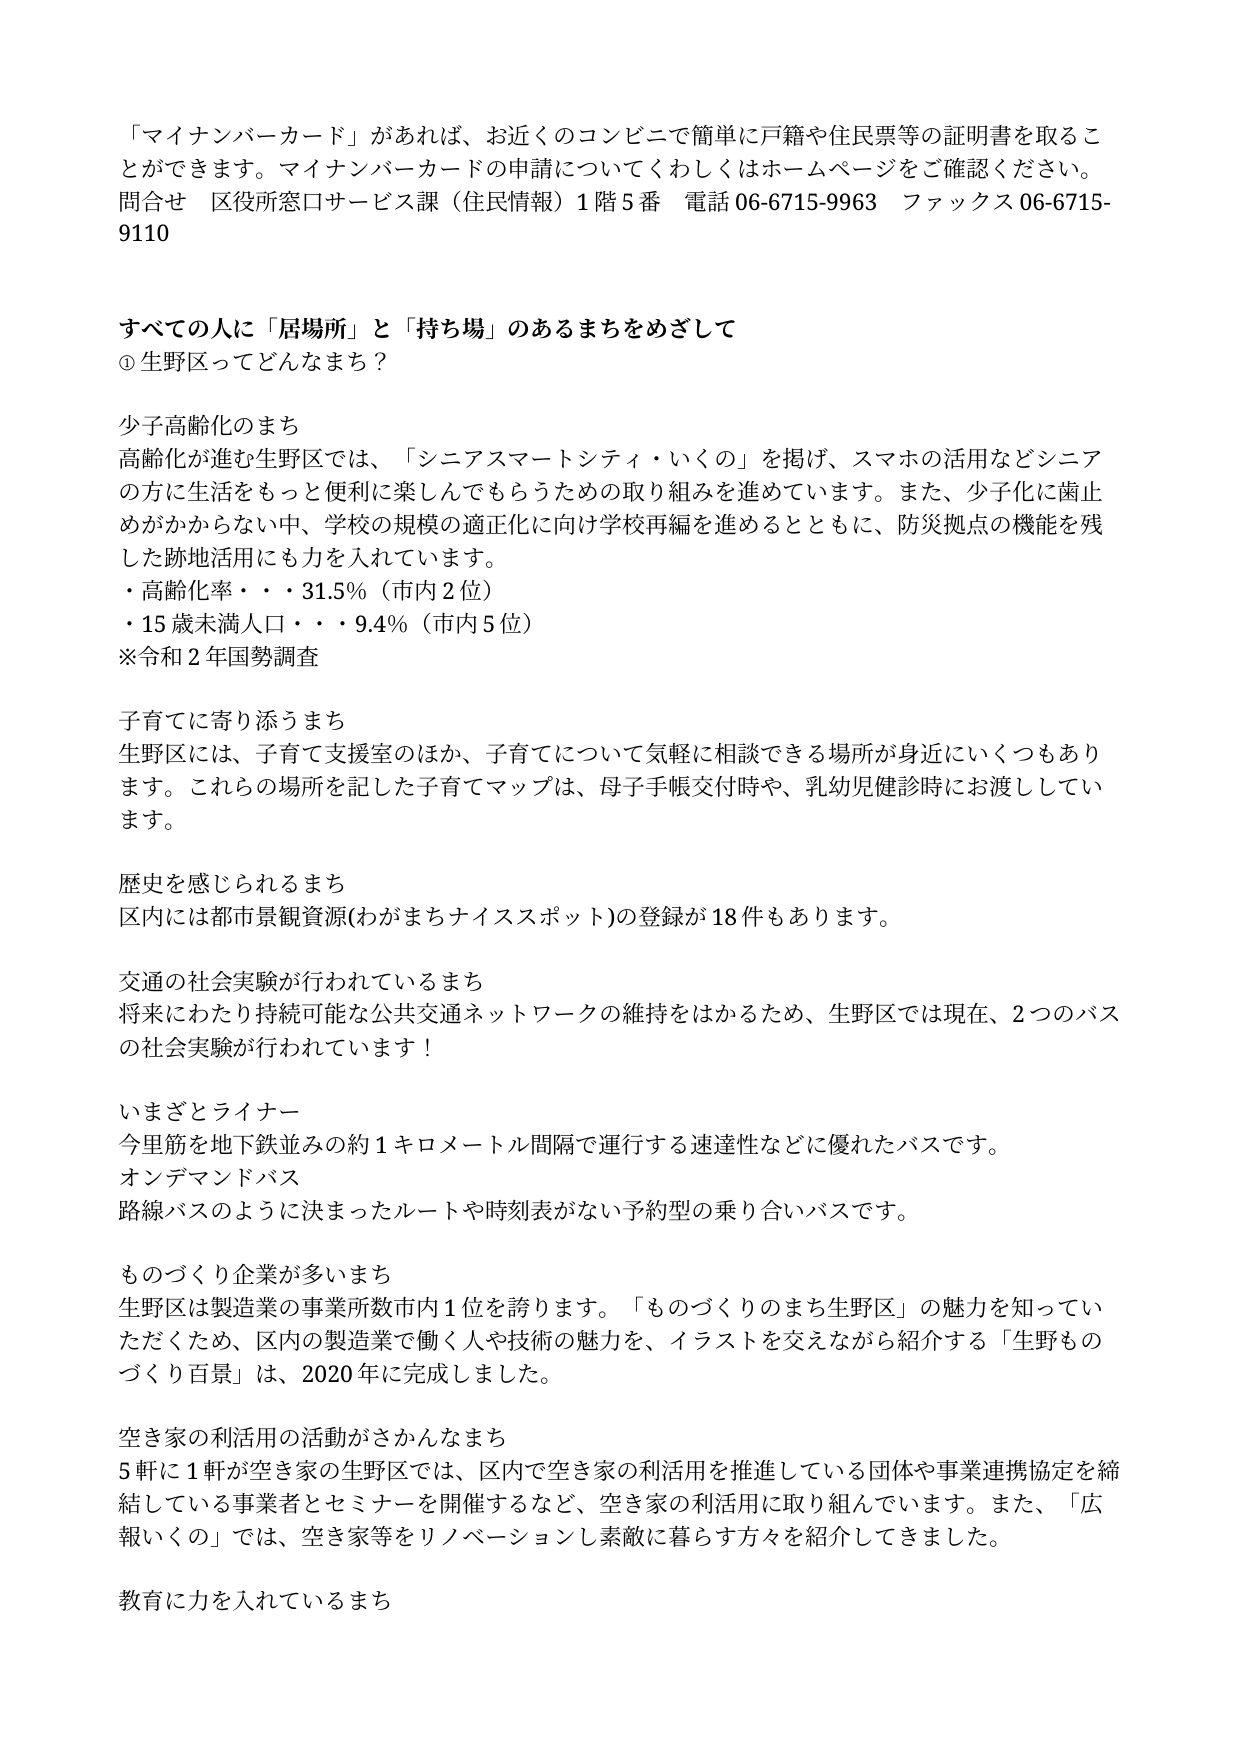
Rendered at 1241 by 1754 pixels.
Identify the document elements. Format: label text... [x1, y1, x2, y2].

text 今里筋を地下鉄並みの約1キロメートル間隔で運行する速達性などに優れたバスです。 [118, 1127, 1122, 1160]
text 路線バスのように決まったルートや時刻表がない予約型の乗り合いバスです。 [118, 1193, 1122, 1226]
text 交通の社会実験が行われているまち [118, 963, 1122, 996]
text すべての人に「居場所」と「持ち場」のあるまちをめざして [118, 311, 1122, 344]
text 5軒に1軒が空き家の生野区では、区内で空き家の利活用を推進している団体や事業連携協定を締結している事業者とセミナーを開催するなど、空き家の利活用に取り組んでいます。また、「広報いくの」では、空き家等をリノベーションし素敵に暮らす方々を紹介してきました。 [118, 1453, 1122, 1552]
text 少子高齢化のまち [118, 408, 1122, 441]
text いまざとライナー [118, 1094, 1122, 1127]
text オンデマンドバス [118, 1160, 1122, 1193]
text ・高齢化率・・・31.5％（市内2位） [118, 573, 1122, 606]
text 空き家の利活用の活動がさかんなまち [118, 1420, 1122, 1453]
text 歴史を感じられるまち [118, 866, 1122, 899]
text ものづくり企業が多いまち [118, 1257, 1122, 1290]
text ①生野区ってどんなまち？ [118, 344, 1122, 377]
text 生野区には、子育て支援室のほか、子育てについて気軽に相談できる場所が身近にいくつもあります。これらの場所を記した子育てマップは、母子手帳交付時や、乳幼児健診時にお渡ししています。 [118, 736, 1122, 835]
text 高齢化が進む生野区では、「シニアスマートシティ・いくの」を掲げ、スマホの活用などシニアの方に生活をもっと便利に楽しんでもらうための取り組みを進めています。また、少子化に歯止めがかからない中、学校の規模の適正化に向け学校再編を進めるとともに、防災拠点の機能を残した跡地活用にも力を入れています。 [118, 441, 1122, 573]
text 区内には都市景観資源(わがまちナイススポット)の登録が18件もあります。 [118, 899, 1122, 932]
text 将来にわたり持続可能な公共交通ネットワークの維持をはかるため、生野区では現在、2つのバスの社会実験が行われています！ [118, 996, 1122, 1062]
text 生野区は製造業の事業所数市内1位を誇ります。「ものづくりのまち生野区」の魅力を知っていただくため、区内の製造業で働く人や技術の魅力を、イラストを交えながら紹介する「生野ものづくり百景」は、2020年に完成しました。 [118, 1290, 1122, 1389]
text 「マイナンバーカード」があれば、お近くのコンビニで簡単に戸籍や住民票等の証明書を取ることができます。マイナンバーカードの申請についてくわしくはホームページをご確認ください。 [118, 118, 1122, 184]
text 子育てに寄り添うまち [118, 703, 1122, 736]
text ※令和2年国勢調査 [118, 639, 1122, 672]
text 教育に力を入れているまち [118, 1583, 1122, 1616]
text ・15歳未満人口・・・9.4％（市内5位） [118, 606, 1122, 639]
text 問合せ 区役所窓口サービス課（住民情報）1階5番 電話06-6715-9963 ファックス06-6715-9110 [118, 184, 1122, 248]
